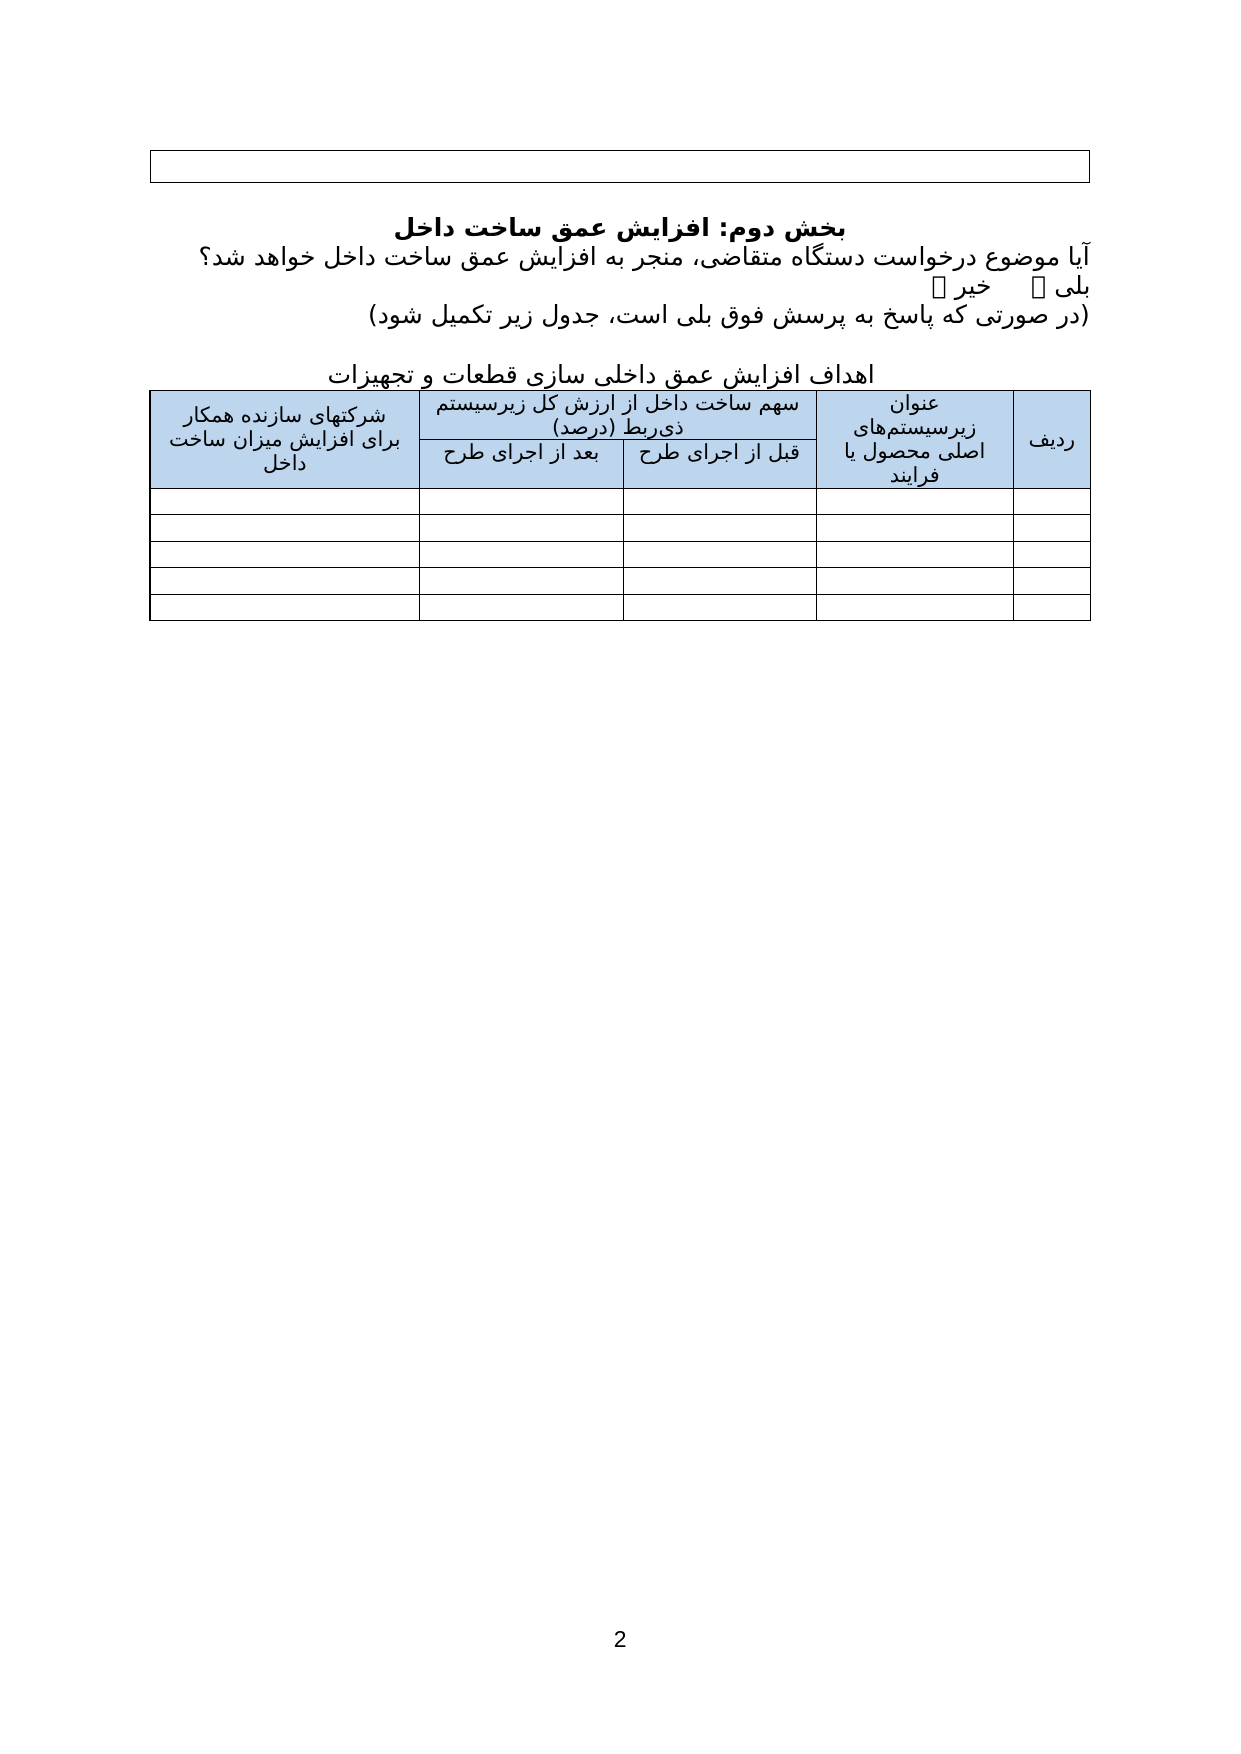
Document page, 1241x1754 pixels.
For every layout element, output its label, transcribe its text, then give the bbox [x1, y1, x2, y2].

table_cell [1014, 595, 1090, 620]
table_cell [151, 595, 419, 620]
table_header ردیف [1014, 391, 1090, 488]
table_cell [420, 542, 623, 567]
table_cell [817, 542, 1013, 567]
table_cell قبل از اجرای طرح [624, 440, 816, 488]
table_cell [1014, 542, 1090, 567]
table_cell [420, 515, 623, 541]
table_cell [151, 489, 419, 514]
text آیا موضوع درخواست دستگاه متقاضی، منجر به افزایش عمق ساخت داخل خواهد شد؟ بلی خیر [150, 242, 1090, 301]
text اهداف افزایش عمق داخلی سازی قطعات و تجهیزات [150, 360, 1053, 389]
text (در صورتی که پاسخ به پرسش فوق بلی است، جدول زیر تکمیل شود) [150, 301, 1090, 330]
table_cell [624, 542, 816, 567]
text بخش دوم: افزایش عمق ساخت داخل [150, 213, 1090, 242]
table_cell [1014, 568, 1090, 593]
table_cell [817, 595, 1013, 620]
table_cell [151, 515, 419, 541]
table_cell [624, 595, 816, 620]
table_cell [1014, 515, 1090, 541]
table_cell [420, 489, 623, 514]
table_cell [151, 568, 419, 593]
table_cell [817, 568, 1013, 593]
table_cell [624, 489, 816, 514]
table_cell [817, 515, 1013, 541]
table_cell [624, 515, 816, 541]
table_header عنوان زیرسیستم‌های اصلی محصول یا فرایند [817, 391, 1013, 488]
table_cell [817, 489, 1013, 514]
table_cell [624, 568, 816, 593]
table_cell [151, 542, 419, 567]
table_header [151, 151, 1089, 182]
table_header سهم ساخت داخل از ارزش کل زیرسیستم ذی‌ربط (درصد) [420, 391, 816, 439]
table_cell بعد از اجرای طرح [420, 440, 623, 488]
table_cell [420, 595, 623, 620]
table_cell [1014, 489, 1090, 514]
table_cell [420, 568, 623, 593]
table_header شرکتهای سازنده همکار برای افزایش میزان ساخت داخل [151, 391, 419, 488]
